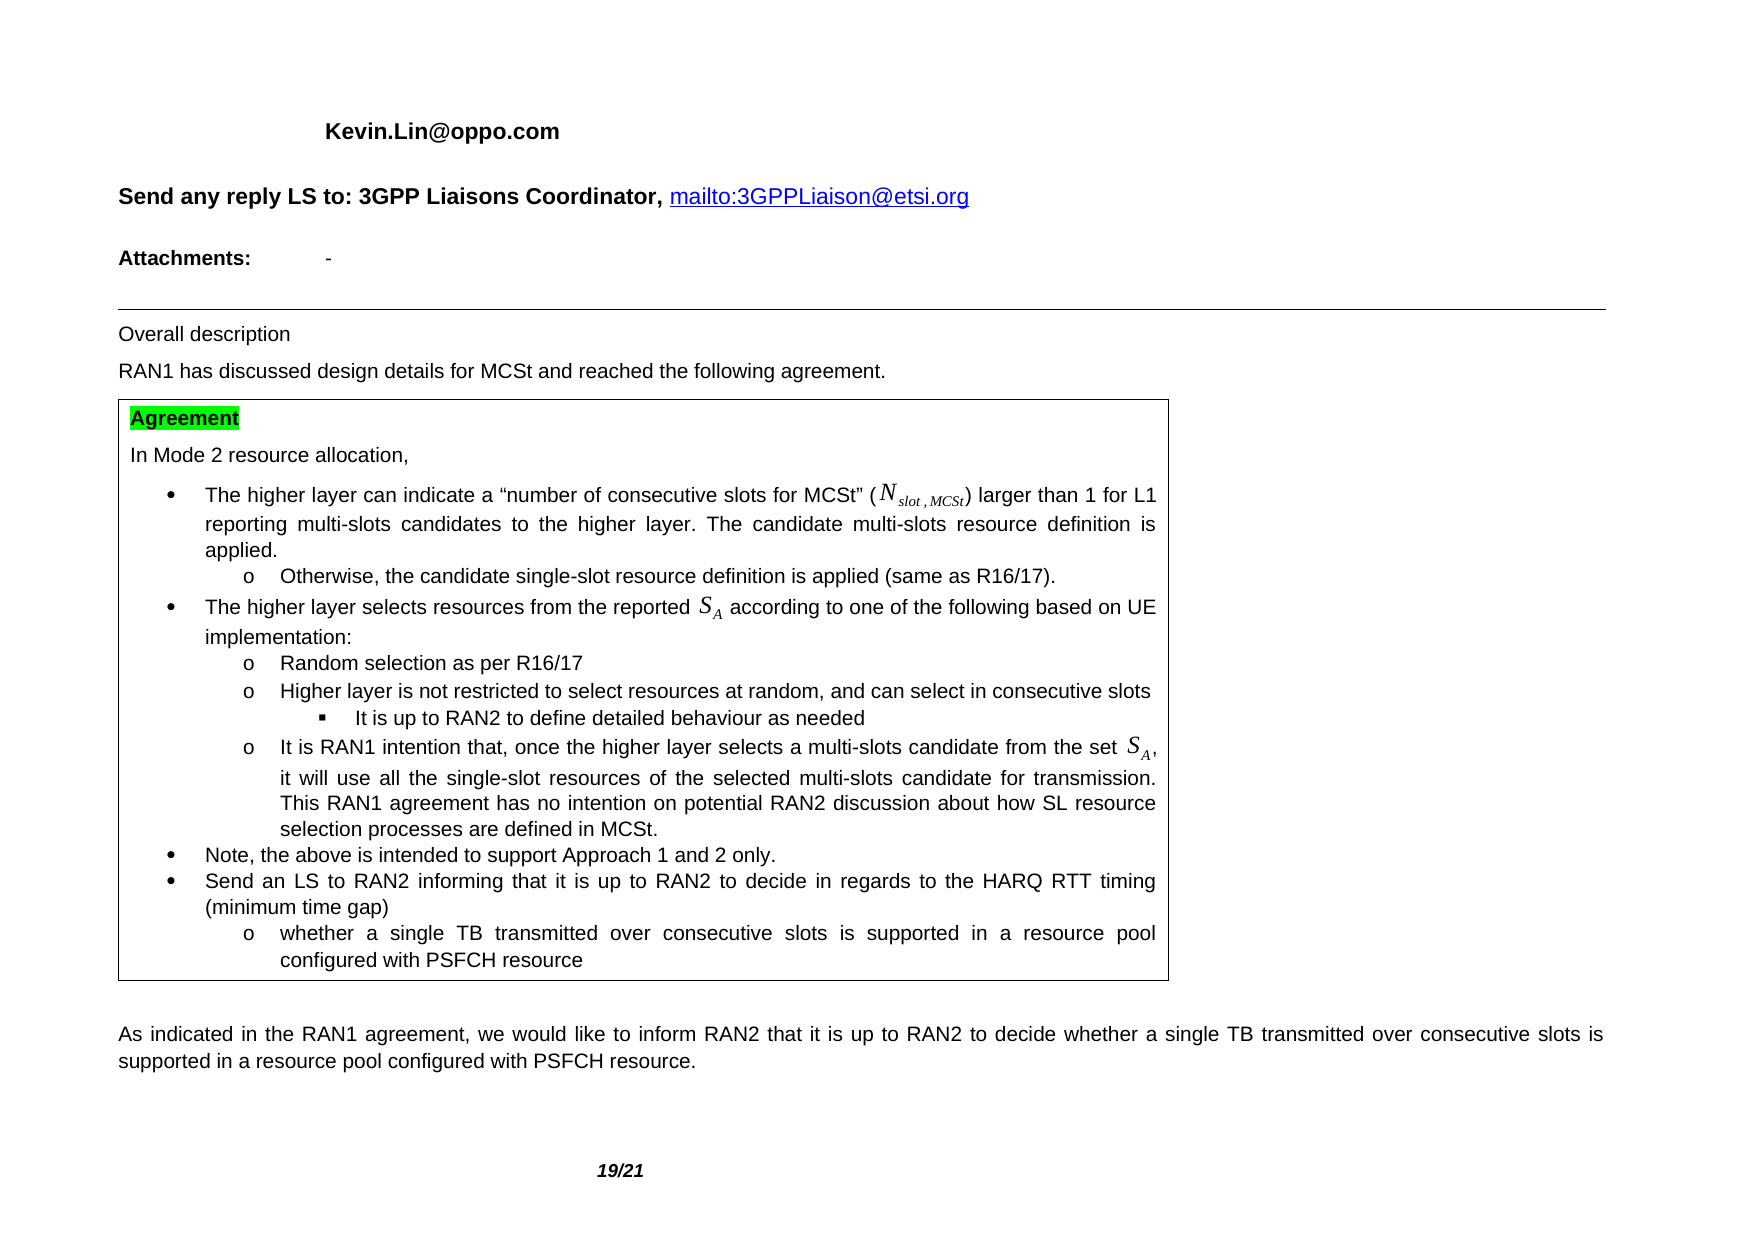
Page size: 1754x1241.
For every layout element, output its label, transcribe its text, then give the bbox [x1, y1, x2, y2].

table_header Agreement In Mode 2 resource allocation, The higher layer can indicate a “number of consecutive slots for MCSt” () larger than 1 for L1 reporting multi-slots candidates to the higher layer. The candidate multi-slots resource definition is applied. Otherwise, the candidate single-slot resource definition is applied (same as R16/17). The higher layer selects resources from the reported according to one of the following based on UE implementation: Random selection as per R16/17 Higher layer is not restricted to select resources at random, and can select in consecutive slots It is up to RAN2 to define detailed behaviour as needed It is RAN1 intention that, once the higher layer selects a multi-slots candidate from the set , it will use all the single-slot resources of the selected multi-slots candidate for transmission. This RAN1 agreement has no intention on potential RAN2 discussion about how SL resource selection processes are defined in MCSt. Note, the above is intended to support Approach 1 and 2 only. Send an LS to RAN2 informing that it is up to RAN2 to decide in regards to the HARQ RTT timing (minimum time gap) whether a single TB transmitted over consecutive slots is supported in a resource pool configured with PSFCH resource [119, 400, 1168, 980]
text Attachments: - [118, 246, 1606, 270]
text Kevin.Lin@oppo.com [118, 118, 1606, 144]
text Send any reply LS to: 3GPP Liaisons Coordinator, mailto:3GPPLiaison@etsi.org [118, 183, 1606, 210]
text As indicated in the RAN1 agreement, we would like to inform RAN2 that it is up to RAN2 to decide whether a single TB transmitted over consecutive slots is supported in a resource pool configured with PSFCH resource. [118, 1021, 1606, 1073]
text RAN1 has discussed design details for MCSt and reached the following agreement. [118, 359, 1606, 383]
text Overall description [118, 322, 1606, 346]
